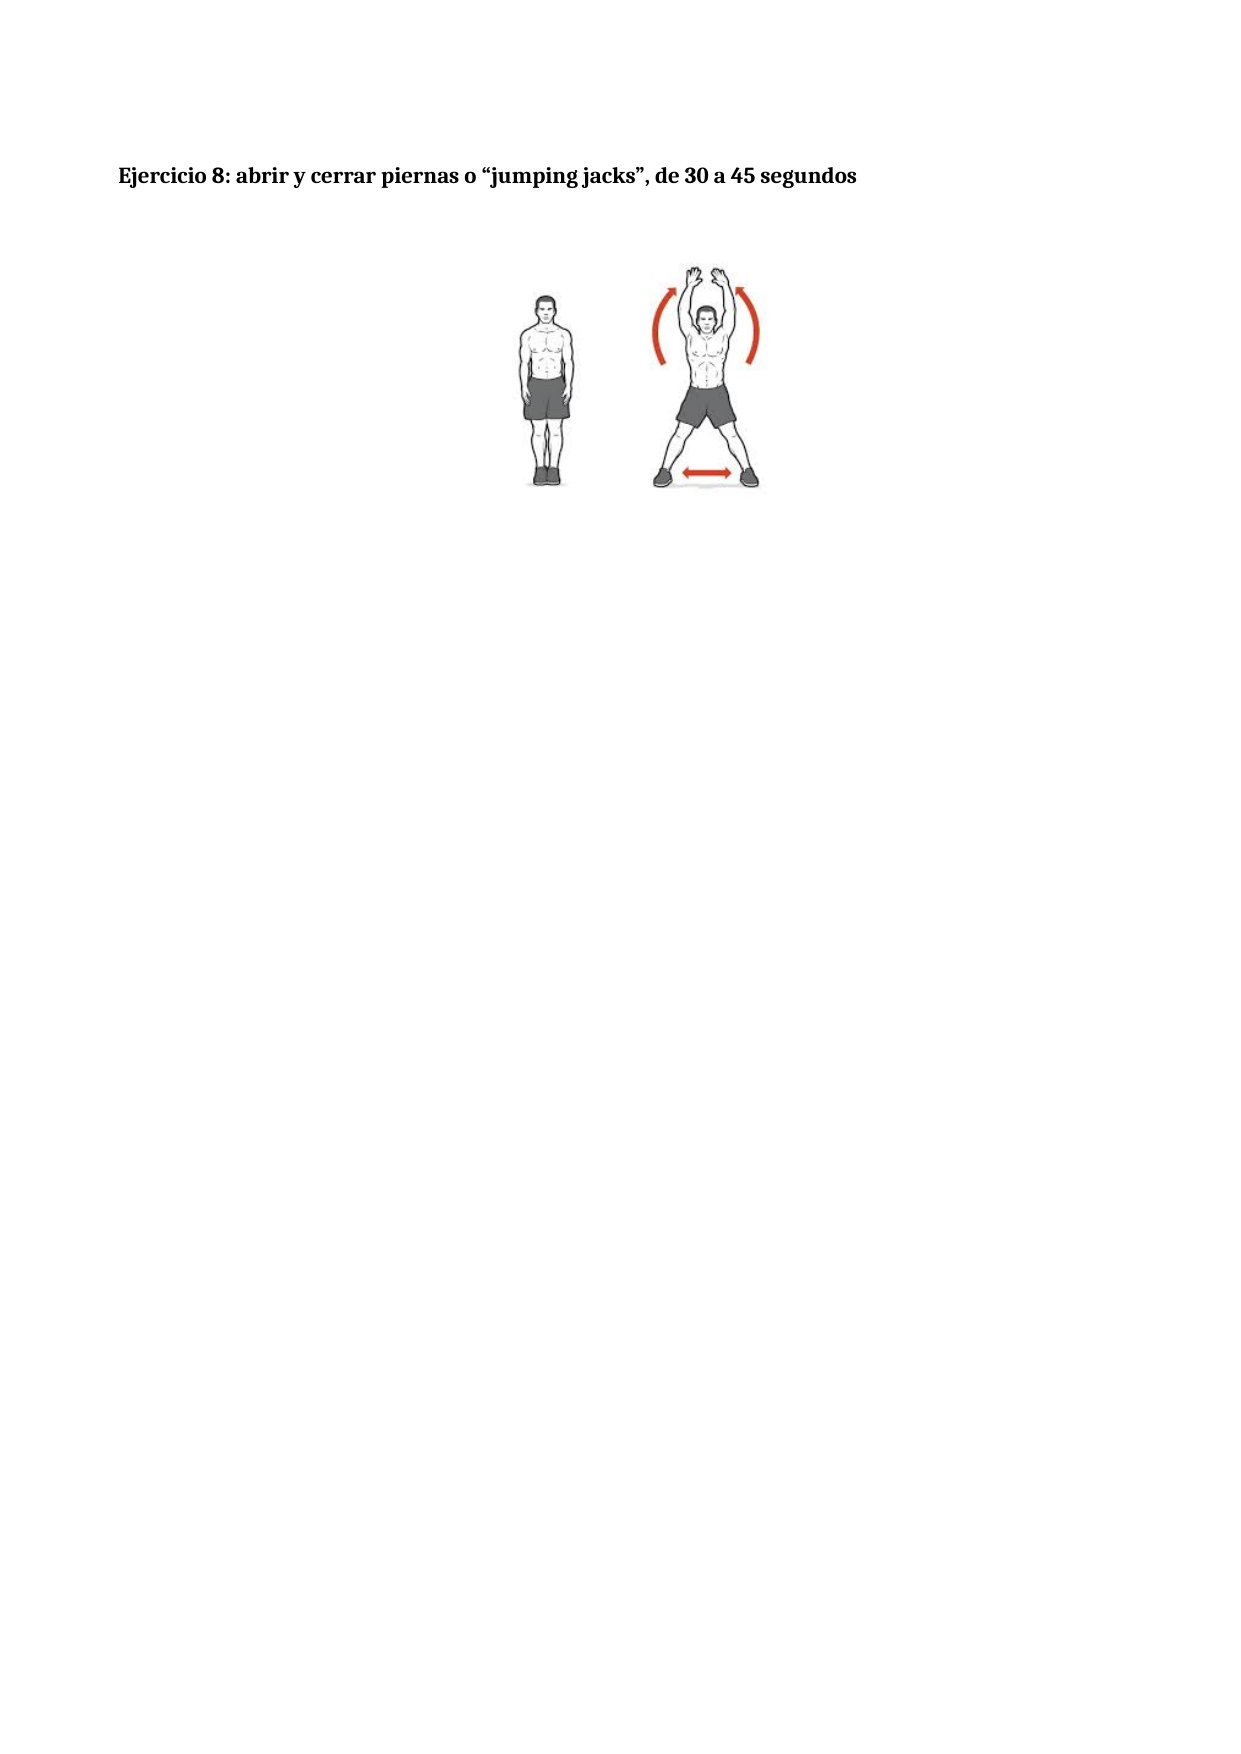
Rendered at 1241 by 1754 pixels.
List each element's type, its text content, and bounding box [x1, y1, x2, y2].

text Ejercicio 8: abrir y cerrar piernas o “jumping jacks”, de 30 a 45 segundos [118, 163, 1152, 189]
picture [493, 253, 777, 518]
